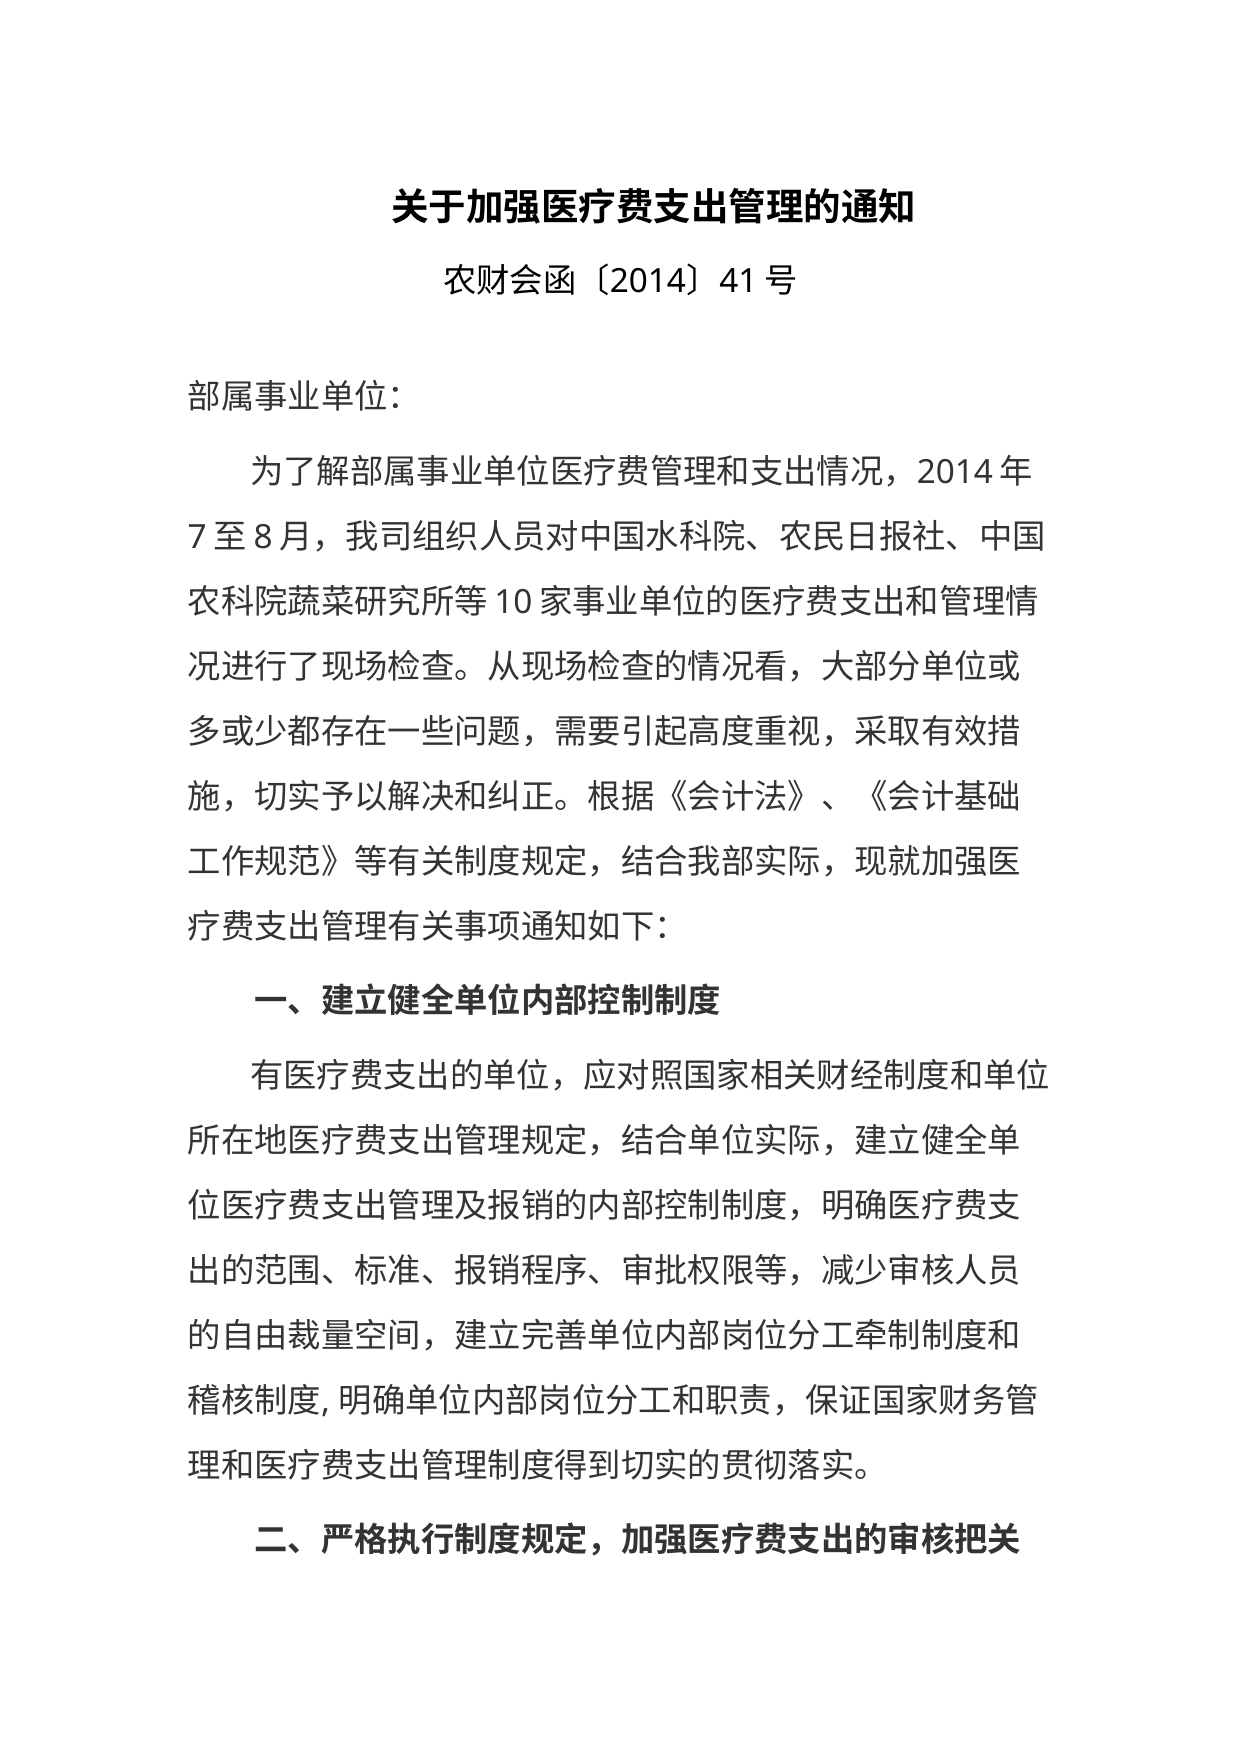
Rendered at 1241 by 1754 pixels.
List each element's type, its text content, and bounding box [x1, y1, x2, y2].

text 部属事业单位： [187, 362, 1053, 427]
text 有医疗费支出的单位，应对照国家相关财经制度和单位所在地医疗费支出管理规定，结合单位实际，建立健全单位医疗费支出管理及报销的内部控制制度，明确医疗费支出的范围、标准、报销程序、审批权限等，减少审核人员的自由裁量空间，建立完善单位内部岗位分工牵制制度和稽核制度, 明确单位内部岗位分工和职责，保证国家财务管理和医疗费支出管理制度得到切实的贯彻落实。 [187, 1040, 1053, 1495]
text 关于加强医疗费支出管理的通知 [187, 171, 1053, 236]
text 为了解部属事业单位医疗费管理和支出情况，2014年7至8月，我司组织人员对中国水科院、农民日报社、中国农科院蔬菜研究所等10家事业单位的医疗费支出和管理情况进行了现场检查。从现场检查的情况看，大部分单位或多或少都存在一些问题，需要引起高度重视，采取有效措施，切实予以解决和纠正。根据《会计法》、《会计基础工作规范》等有关制度规定，结合我部实际，现就加强医疗费支出管理有关事项通知如下： [187, 436, 1053, 956]
text 农财会函〔2014〕41号 [187, 246, 1053, 311]
text 二、严格执行制度规定，加强医疗费支出的审核把关 [187, 1504, 1053, 1569]
text 一、建立健全单位内部控制制度 [187, 966, 1053, 1031]
